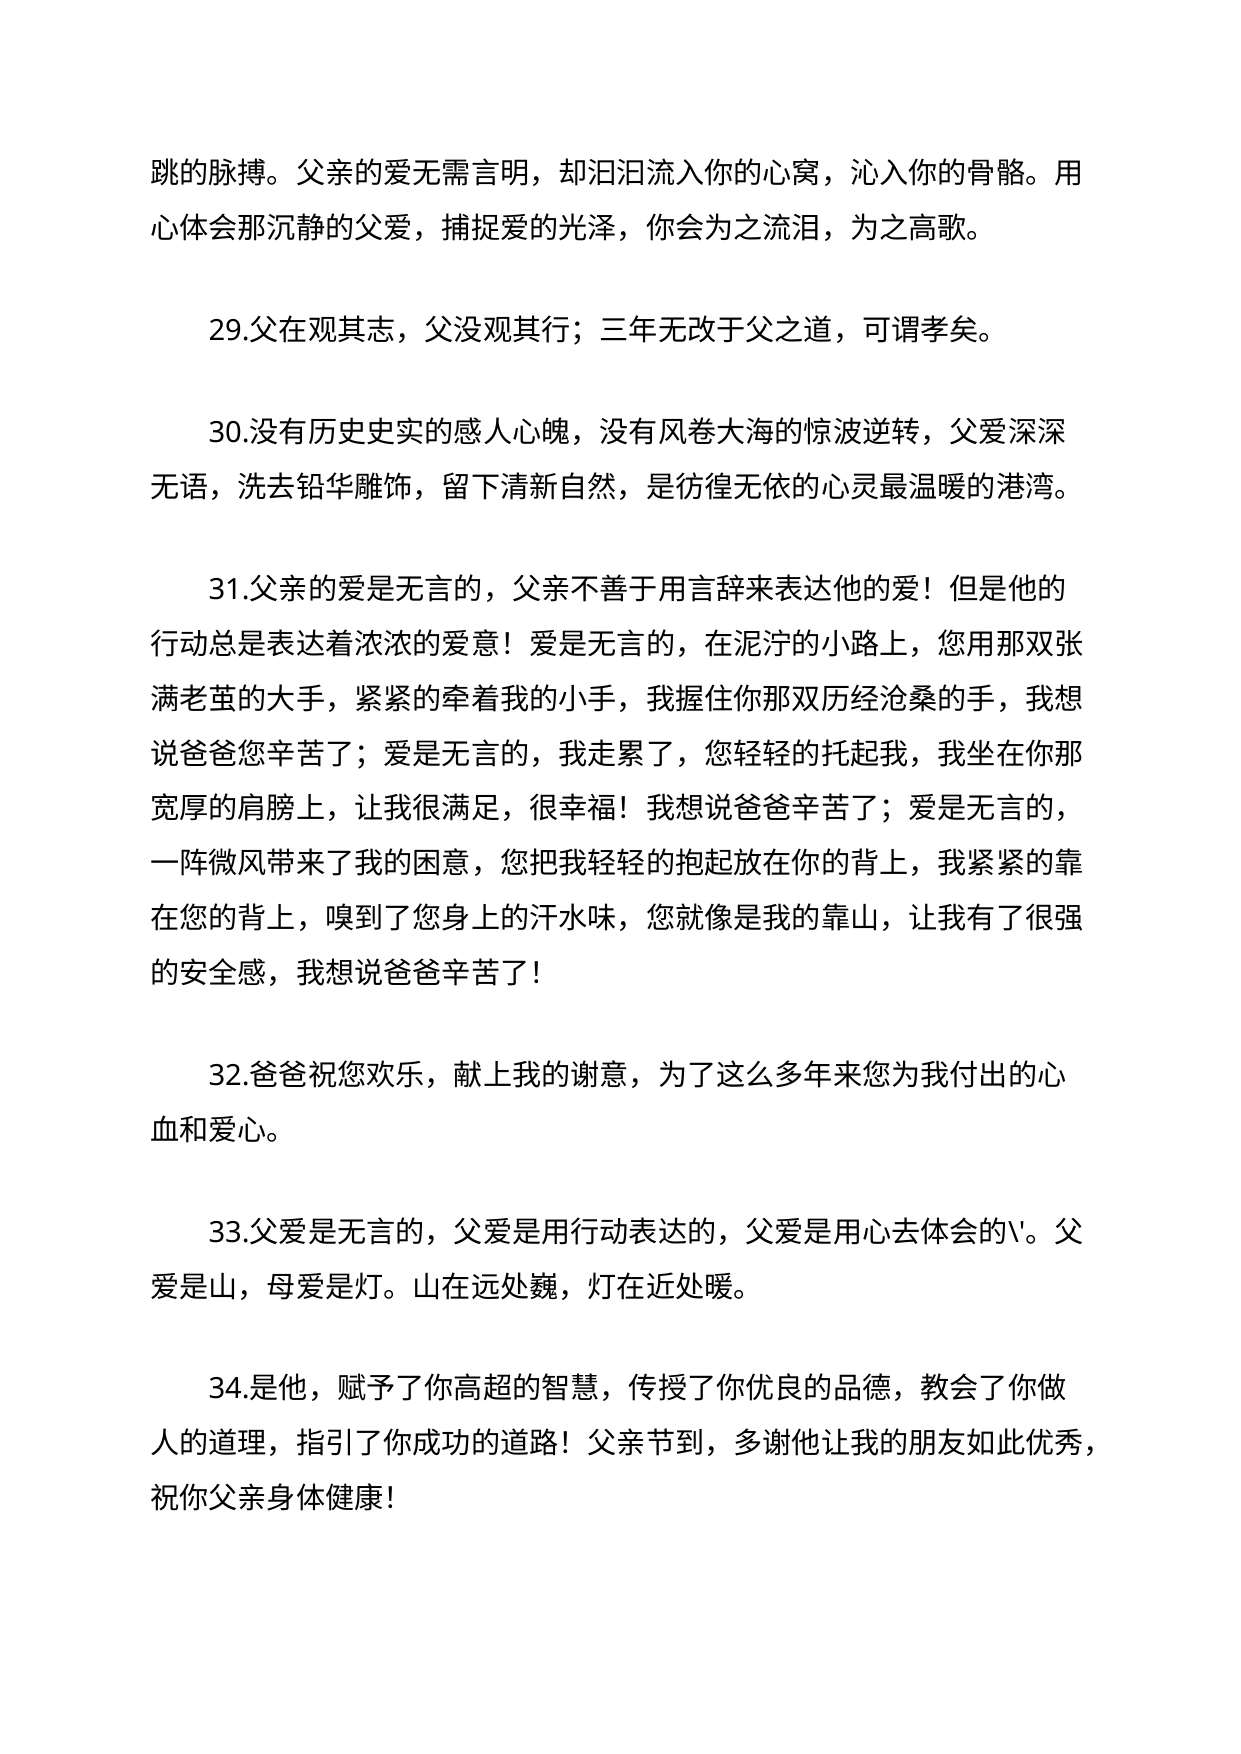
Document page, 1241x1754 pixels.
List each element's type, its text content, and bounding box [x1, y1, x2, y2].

text 34.是他，赋予了你高超的智慧，传授了你优良的品德，教会了你做人的道理，指引了你成功的道路！父亲节到，多谢他让我的朋友如此优秀，祝你父亲身体健康！ [150, 1365, 1090, 1517]
text 30.没有历史史实的感人心魄，没有风卷大海的惊波逆转，父爱深深无语，洗去铅华雕饰，留下清新自然，是彷徨无依的心灵最温暖的港湾。 [150, 409, 1090, 506]
text 33.父爱是无言的，父爱是用行动表达的，父爱是用心去体会的\'。父爱是山，母爱是灯。山在远处巍，灯在近处暖。 [150, 1208, 1090, 1306]
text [150, 150, 1090, 247]
text 32.爸爸祝您欢乐，献上我的谢意，为了这么多年来您为我付出的心血和爱心。 [150, 1052, 1090, 1149]
text 29.父在观其志，父没观其行；三年无改于父之道，可谓孝矣。 [150, 307, 1090, 349]
text 31.父亲的爱是无言的，父亲不善于用言辞来表达他的爱！但是他的行动总是表达着浓浓的爱意！爱是无言的，在泥泞的小路上，您用那双张满老茧的大手，紧紧的牵着我的小手，我握住你那双历经沧桑的手，我想说爸爸您辛苦了；爱是无言的，我走累了，您轻轻的托起我，我坐在你那宽厚的肩膀上，让我很满足，很幸福！我想说爸爸辛苦了；爱是无言的，一阵微风带来了我的困意，您把我轻轻的抱起放在你的背上，我紧紧的靠在您的背上，嗅到了您身上的汗水味，您就像是我的靠山，让我有了很强的安全感，我想说爸爸辛苦了！ [150, 565, 1090, 992]
